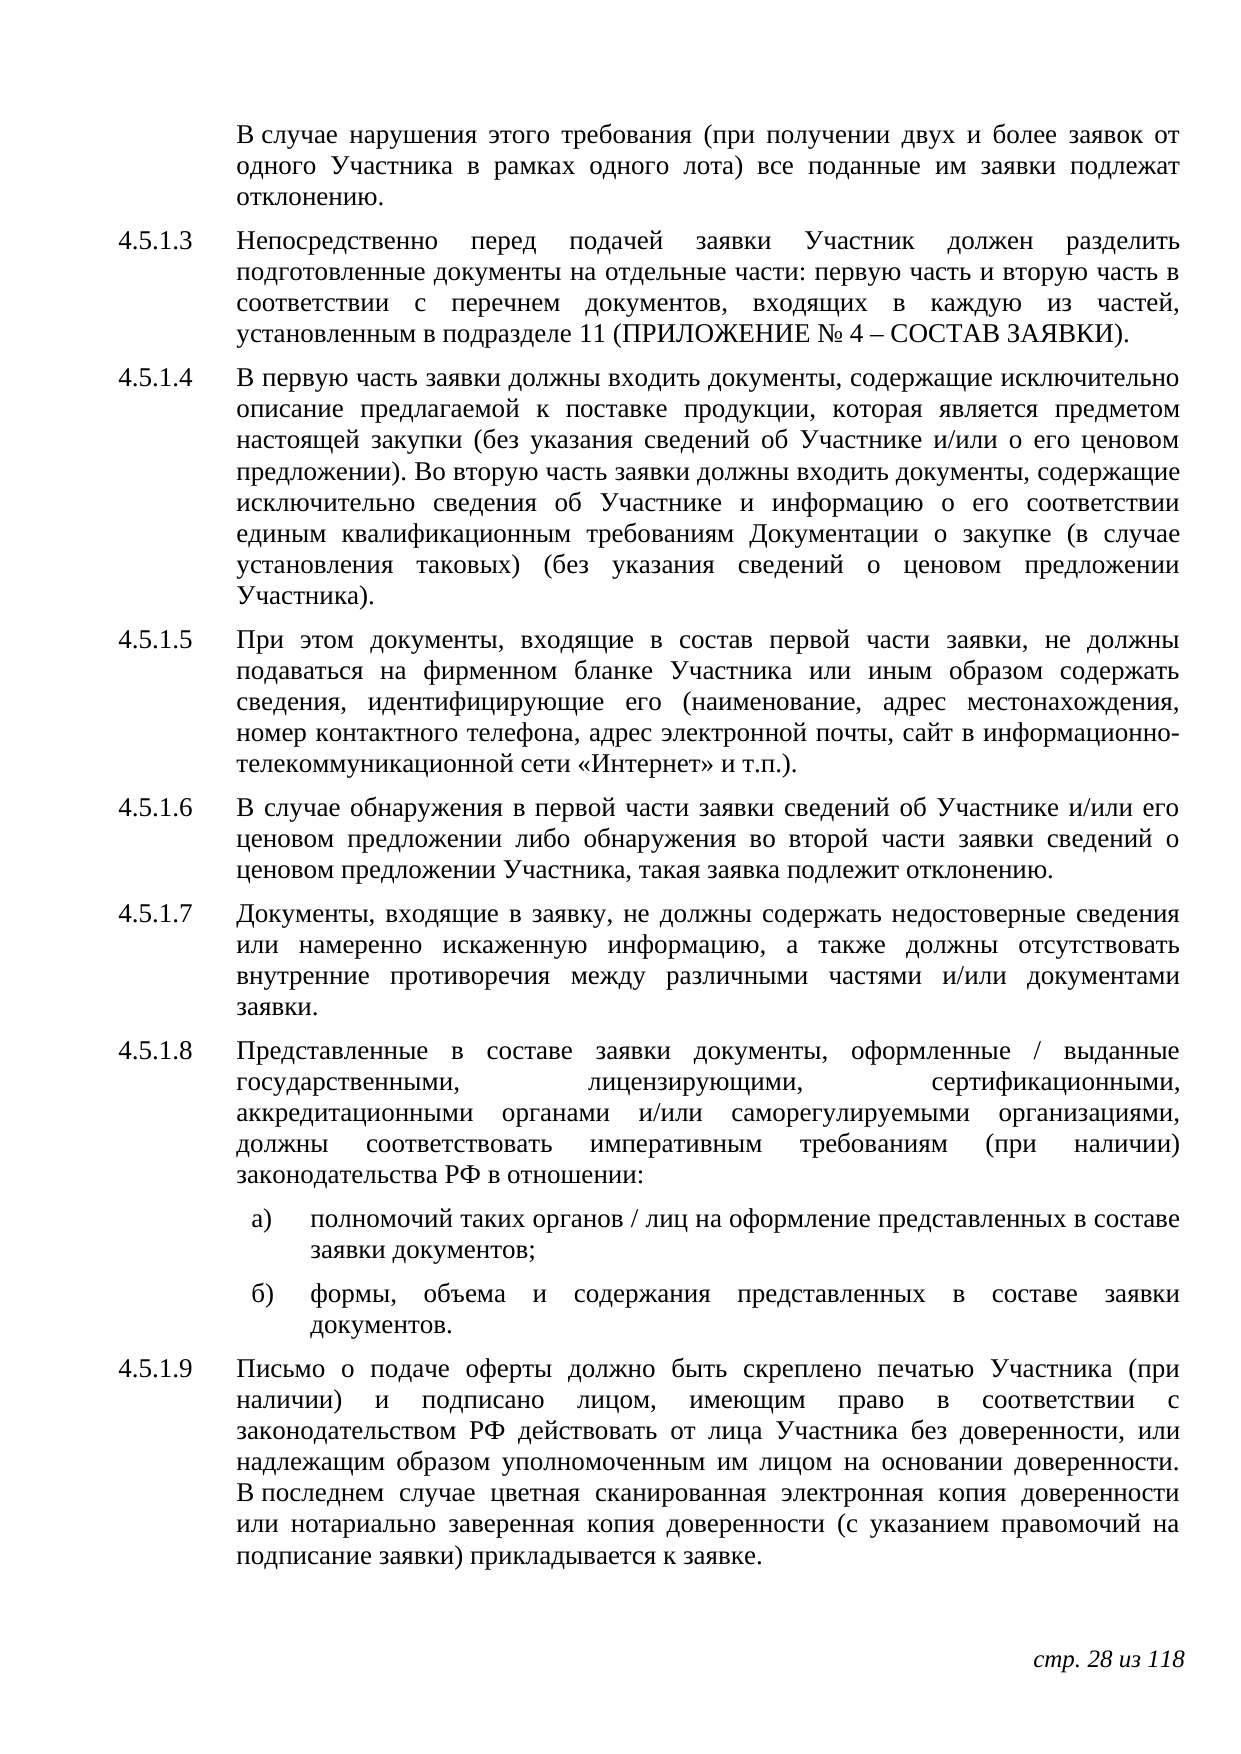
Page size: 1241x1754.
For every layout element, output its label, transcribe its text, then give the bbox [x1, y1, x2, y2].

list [118, 118, 1181, 212]
list В первую часть заявки должны входить документы, содержащие исключительно описание предлагаемой к поставке продукции, которая является предметом настоящей закупки (без указания сведений об Участнике и/или о его ценовом предложении). Во вторую часть заявки должны входить документы, содержащие исключительно сведения об Участнике и информацию о его соответствии единым квалификационным требованиям Документации о закупке (в случае установления таковых) (без указания сведений о ценовом предложении Участника). [118, 361, 1181, 610]
list полномочий таких органов / лиц на оформление представленных в составе заявки документов; [251, 1202, 1181, 1264]
list Непосредственно перед подачей заявки Участник должен разделить подготовленные документы на отдельные части: первую часть и вторую часть в соответствии с перечнем документов, входящих в каждую из частей, установленным в подразделе 11 (ПРИЛОЖЕНИЕ № 4 – СОСТАВ ЗАЯВКИ). [118, 224, 1181, 349]
list В случае обнаружения в первой части заявки сведений об Участнике и/или его ценовом предложении либо обнаружения во второй части заявки сведений о ценовом предложении Участника, такая заявка подлежит отклонению. [118, 791, 1181, 884]
text При этом документы, входящие в состав первой части заявки, не должны подаваться на фирменном бланке Участника или иным образом содержать сведения, идентифицирующие его (наименование, адрес местонахождения, номер контактного телефона, адрес электронной почты, сайт в информационно-телекоммуникационной сети «Интернет» и т.п.). [118, 623, 1181, 778]
text Представленные в составе заявки документы, оформленные / выданные государственными, лицензирующими, сертификационными, аккредитационными органами и/или саморегулируемыми организациями, должны соответствовать императивным требованиям (при наличии) законодательства РФ в отношении: [118, 1034, 1181, 1190]
text Документы, входящие в заявку, не должны содержать недостоверные сведения или намеренно искаженную информацию, а также должны отсутствовать внутренние противоречия между различными частями и/или документами заявки. [118, 897, 1181, 1022]
list Письмо о подаче оферты должно быть скреплено печатью Участника (при наличии) и подписано лицом, имеющим право в соответствии с законодательством РФ действовать от лица Участника без доверенности, или надлежащим образом уполномоченным им лицом на основании доверенности. В последнем случае цветная сканированная электронная копия доверенности или нотариально заверенная копия доверенности (с указанием правомочий на подписание заявки) прикладывается к заявке. [118, 1352, 1181, 1570]
list формы, объема и содержания представленных в составе заявки документов. [251, 1277, 1181, 1339]
